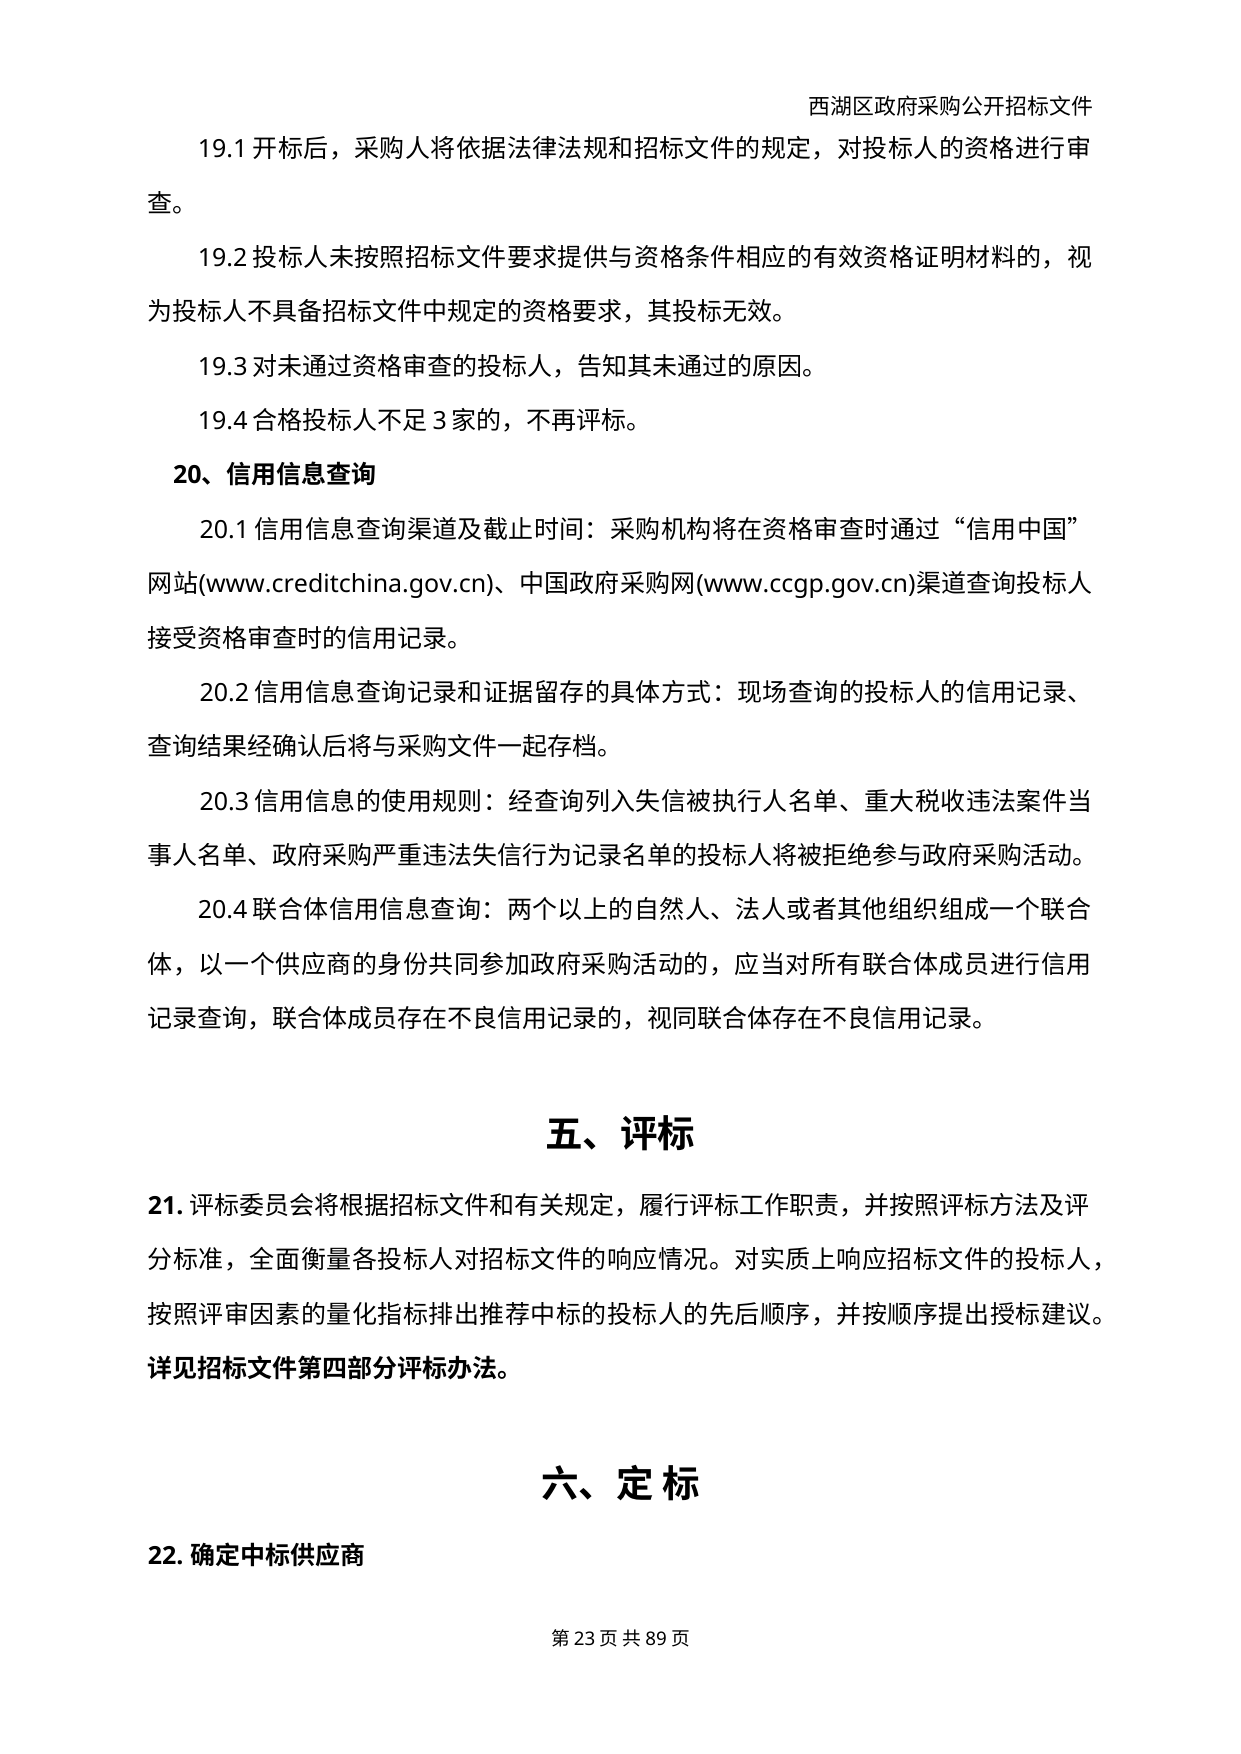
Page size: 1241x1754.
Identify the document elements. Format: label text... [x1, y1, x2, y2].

text 19.2投标人未按照招标文件要求提供与资格条件相应的有效资格证明材料的，视为投标人不具备招标文件中规定的资格要求，其投标无效。 [148, 237, 1092, 328]
text 六、定 标 [148, 1454, 1092, 1508]
text 20.1信用信息查询渠道及截止时间：采购机构将在资格审查时通过“信用中国”网站(www.creditchina.gov.cn)、中国政府采购网(www.ccgp.gov.cn)渠道查询投标人接受资格审查时的信用记录。 [148, 509, 1092, 654]
text 21. 评标委员会将根据招标文件和有关规定，履行评标工作职责，并按照评标方法及评分标准，全面衡量各投标人对招标文件的响应情况。对实质上响应招标文件的投标人，按照评审因素的量化指标排出推荐中标的投标人的先后顺序，并按顺序提出授标建议。详见招标文件第四部分评标办法。 [148, 1185, 1092, 1385]
text 20.4联合体信用信息查询：两个以上的自然人、法人或者其他组织组成一个联合体，以一个供应商的身份共同参加政府采购活动的，应当对所有联合体成员进行信用记录查询，联合体成员存在不良信用记录的，视同联合体存在不良信用记录。 [148, 890, 1092, 1035]
text 19.4合格投标人不足3家的，不再评标。 [148, 401, 1092, 437]
text 19.3对未通过资格审查的投标人，告知其未通过的原因。 [148, 346, 1092, 382]
text 22. 确定中标供应商 [148, 1535, 1092, 1572]
text 20.3信用信息的使用规则：经查询列入失信被执行人名单、重大税收违法案件当事人名单、政府采购严重违法失信行为记录名单的投标人将被拒绝参与政府采购活动。 [148, 781, 1092, 872]
text 20.2信用信息查询记录和证据留存的具体方式：现场查询的投标人的信用记录、查询结果经确认后将与采购文件一起存档。 [148, 672, 1092, 763]
text 19.1开标后，采购人将依据法律法规和招标文件的规定，对投标人的资格进行审查。 [148, 129, 1092, 219]
text 20、信用信息查询 [148, 455, 1092, 491]
text 五、评标 [148, 1104, 1092, 1158]
